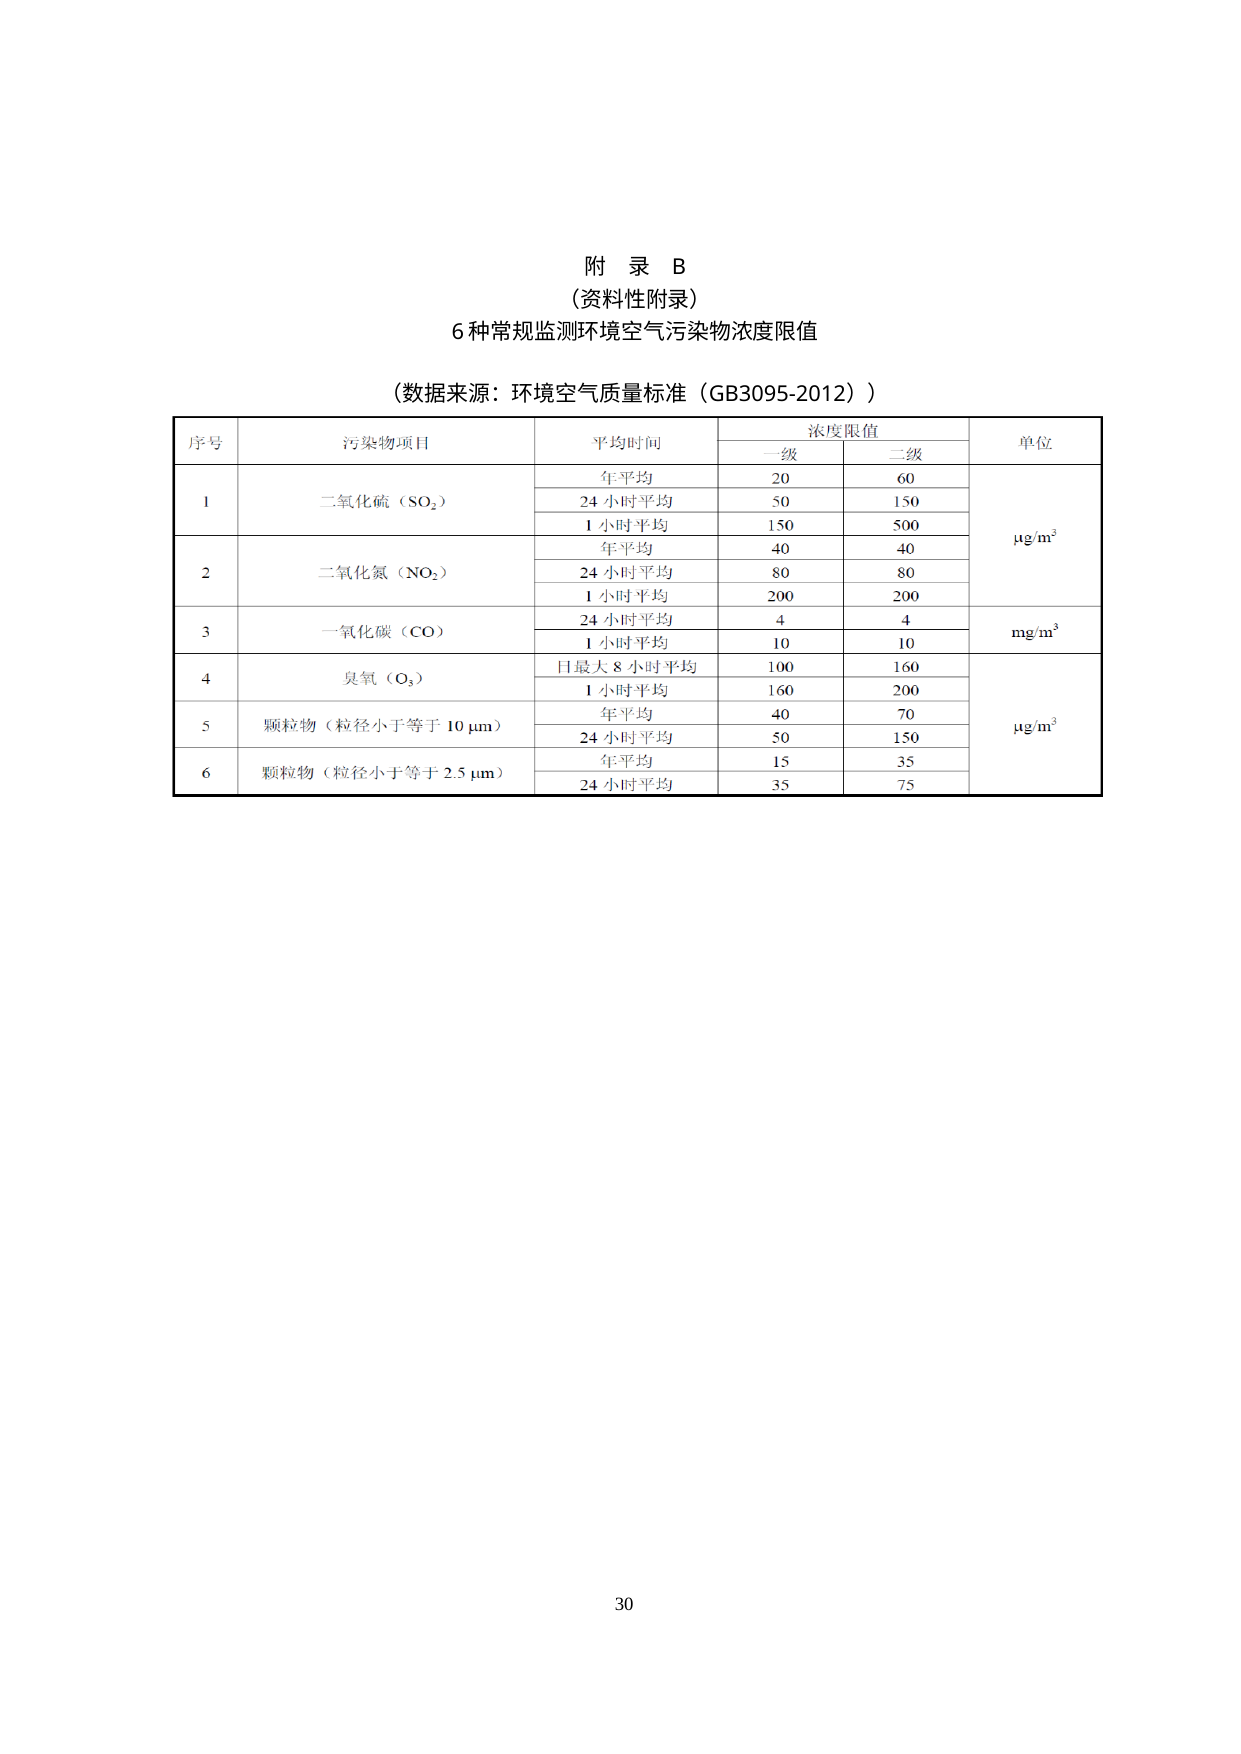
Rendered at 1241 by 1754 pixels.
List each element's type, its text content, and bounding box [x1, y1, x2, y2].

picture [149, 408, 1121, 807]
text （资料性附录） 6种常规监测环境空气污染物浓度限值 [148, 249, 1122, 346]
text （数据来源：环境空气质量标准（GB3095-2012）） [148, 376, 1122, 408]
